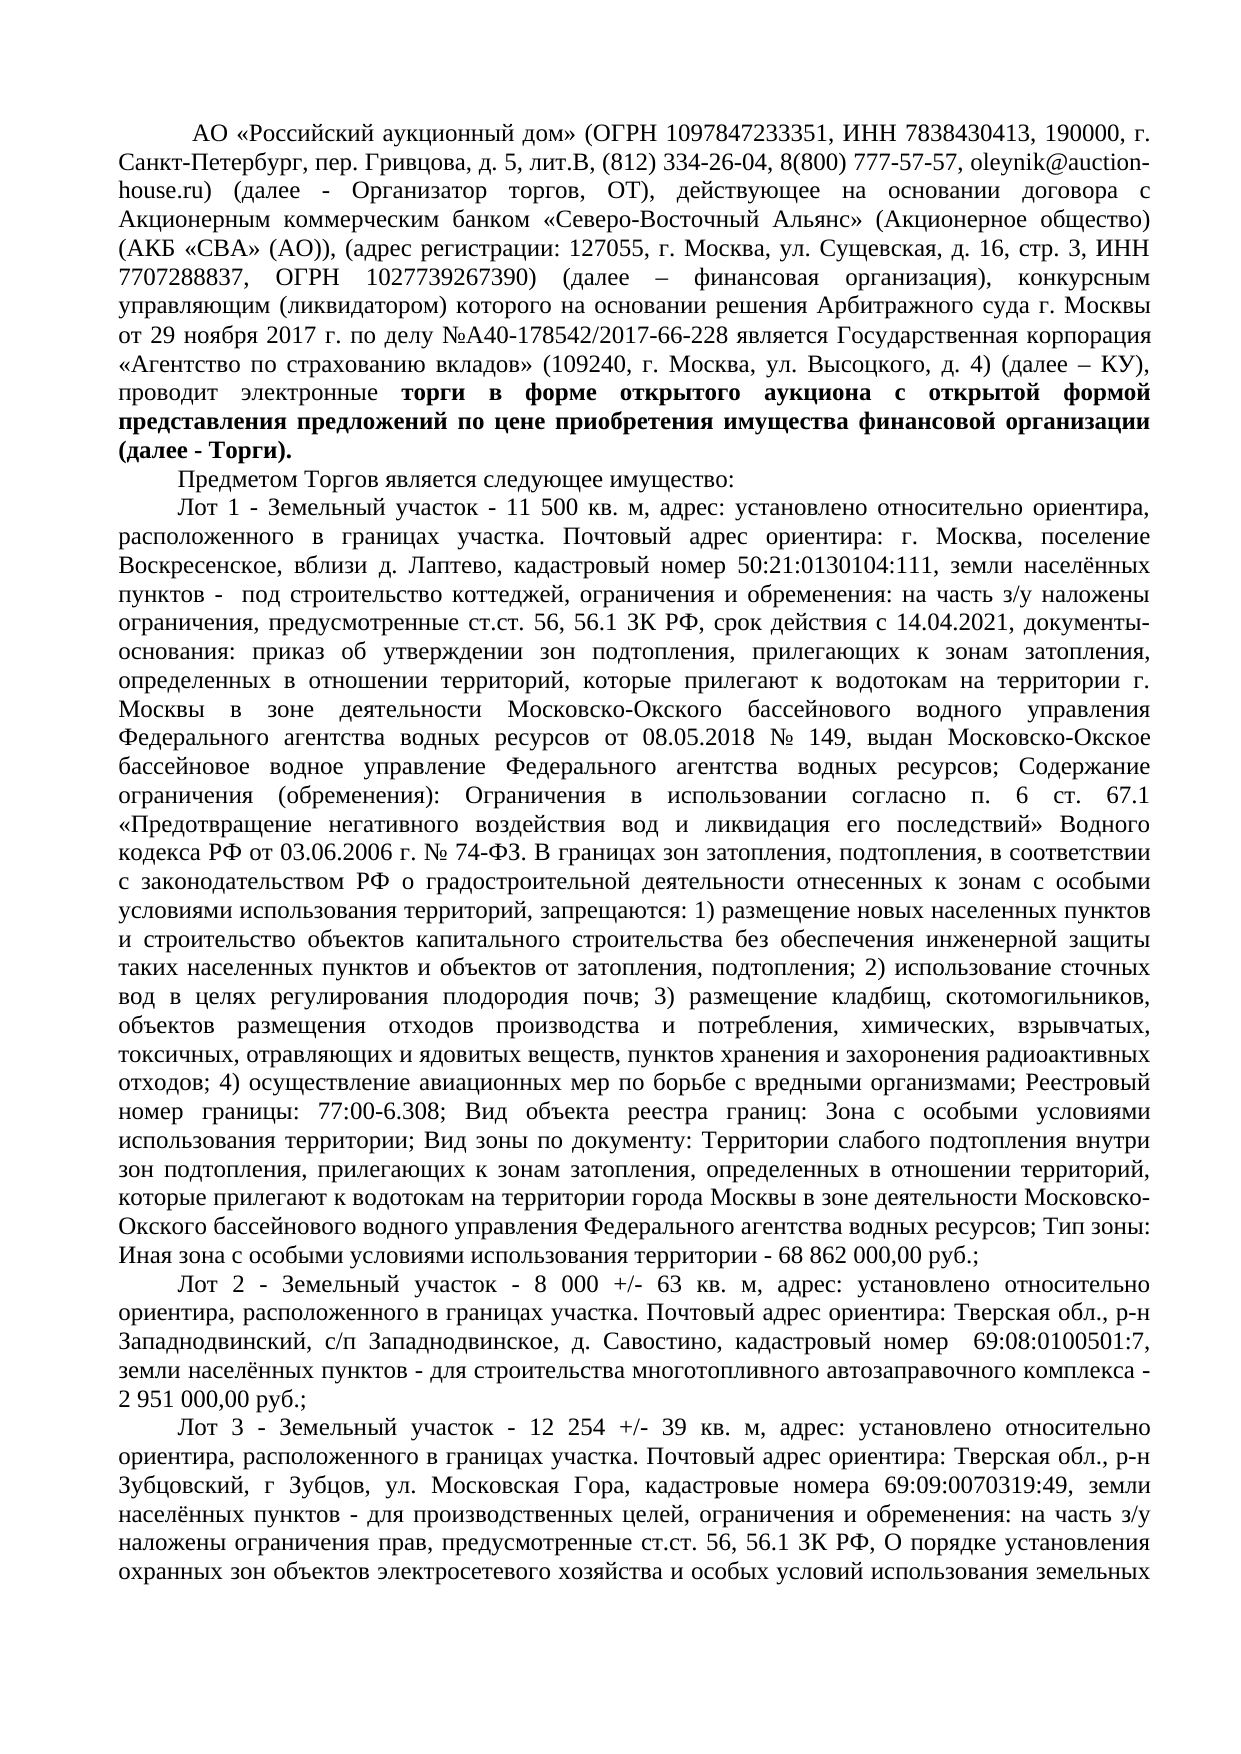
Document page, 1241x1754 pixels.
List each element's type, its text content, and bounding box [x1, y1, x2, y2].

text Лот 1 - Земельный участок - 11 500 кв. м, адрес: установлено относительно ориентира, расположенного в границах участка. Почтовый адрес ориентира: г. Москва, поселение Воскресенское, вблизи д. Лаптево, кадастровый номер 50:21:0130104:111, земли населённых пунктов - под строительство коттеджей, ограничения и обременения: на часть з/у наложены ограничения, предусмотренные ст.ст. 56, 56.1 ЗК РФ, срок действия с 14.04.2021, документы-основания: приказ об утверждении зон подтопления, прилегающих к зонам затопления, определенных в отношении территорий, которые прилегают к водотокам на территории г. Москвы в зоне деятельности Московско-Окского бассейнового водного управления Федерального агентства водных ресурсов от 08.05.2018 № 149, выдан Московско-Окское бассейновое водное управление Федерального агентства водных ресурсов; Содержание ограничения (обременения): Ограничения в использовании согласно п. 6 ст. 67.1 «Предотвращение негативного воздействия вод и ликвидация его последствий» Водного кодекса РФ от 03.06.2006 г. № 74-ФЗ. В границах зон затопления, подтопления, в соответствии с законодательством РФ о градостроительной деятельности отнесенных к зонам с особыми условиями использования территорий, запрещаются: 1) размещение новых населенных пунктов и строительство объектов капитального строительства без обеспечения инженерной защиты таких населенных пунктов и объектов от затопления, подтопления; 2) использование сточных вод в целях регулирования плодородия почв; 3) размещение кладбищ, скотомогильников, объектов размещения отходов производства и потребления, химических, взрывчатых, токсичных, отравляющих и ядовитых веществ, пунктов хранения и захоронения радиоактивных отходов; 4) осуществление авиационных мер по борьбе с вредными организмами; Реестровый номер границы: 77:00-6.308; Вид объекта реестра границ: Зона с особыми условиями использования территории; Вид зоны по документу: Территории слабого подтопления внутри зон подтопления, прилегающих к зонам затопления, определенных в отношении территорий, которые прилегают к водотокам на территории города Москвы в зоне деятельности Московско-Окского бассейнового водного управления Федерального агентства водных ресурсов; Тип зоны: Иная зона с особыми условиями использования территории - 68 862 000,00 руб.; [118, 492, 1151, 1269]
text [118, 1412, 1151, 1585]
text Предметом Торгов является следующее имущество: [118, 464, 1151, 492]
text Лот 2 - Земельный участок - 8 000 +/- 63 кв. м, адрес: установлено относительно ориентира, расположенного в границах участка. Почтовый адрес ориентира: Тверская обл., р-н Западнодвинский, с/п Западнодвинское, д. Савостино, кадастровый номер 69:08:0100501:7, земли населённых пунктов - для строительства многотопливного автозаправочного комплекса - 2 951 000,00 руб.; [118, 1269, 1151, 1412]
text АО «Российский аукционный дом» (ОГРН 1097847233351, ИНН 7838430413, 190000, г. Санкт-Петербург, пер. Гривцова, д. 5, лит.В, (812) 334-26-04, 8(800) 777-57-57, oleynik@auction-house.ru) (далее - Организатор торгов, ОТ), действующее на основании договора с Акционерным коммерческим банком «Северо-Восточный Альянс» (Акционерное общество) (АКБ «СВА» (АО)), (адрес регистрации: 127055, г. Москва, ул. Сущевская, д. 16, стр. 3, ИНН 7707288837, ОГРН 1027739267390) (далее – финансовая организация), конкурсным управляющим (ликвидатором) которого на основании решения Арбитражного суда г. Москвы от 29 ноября 2017 г. по делу №А40-178542/2017-66-228 является Государственная корпорация «Агентство по страхованию вкладов» (109240, г. Москва, ул. Высоцкого, д. 4) (далее – КУ), проводит электронные торги в форме открытого аукциона с открытой формой представления предложений по цене приобретения имущества финансовой организации (далее - Торги). [118, 118, 1151, 464]
